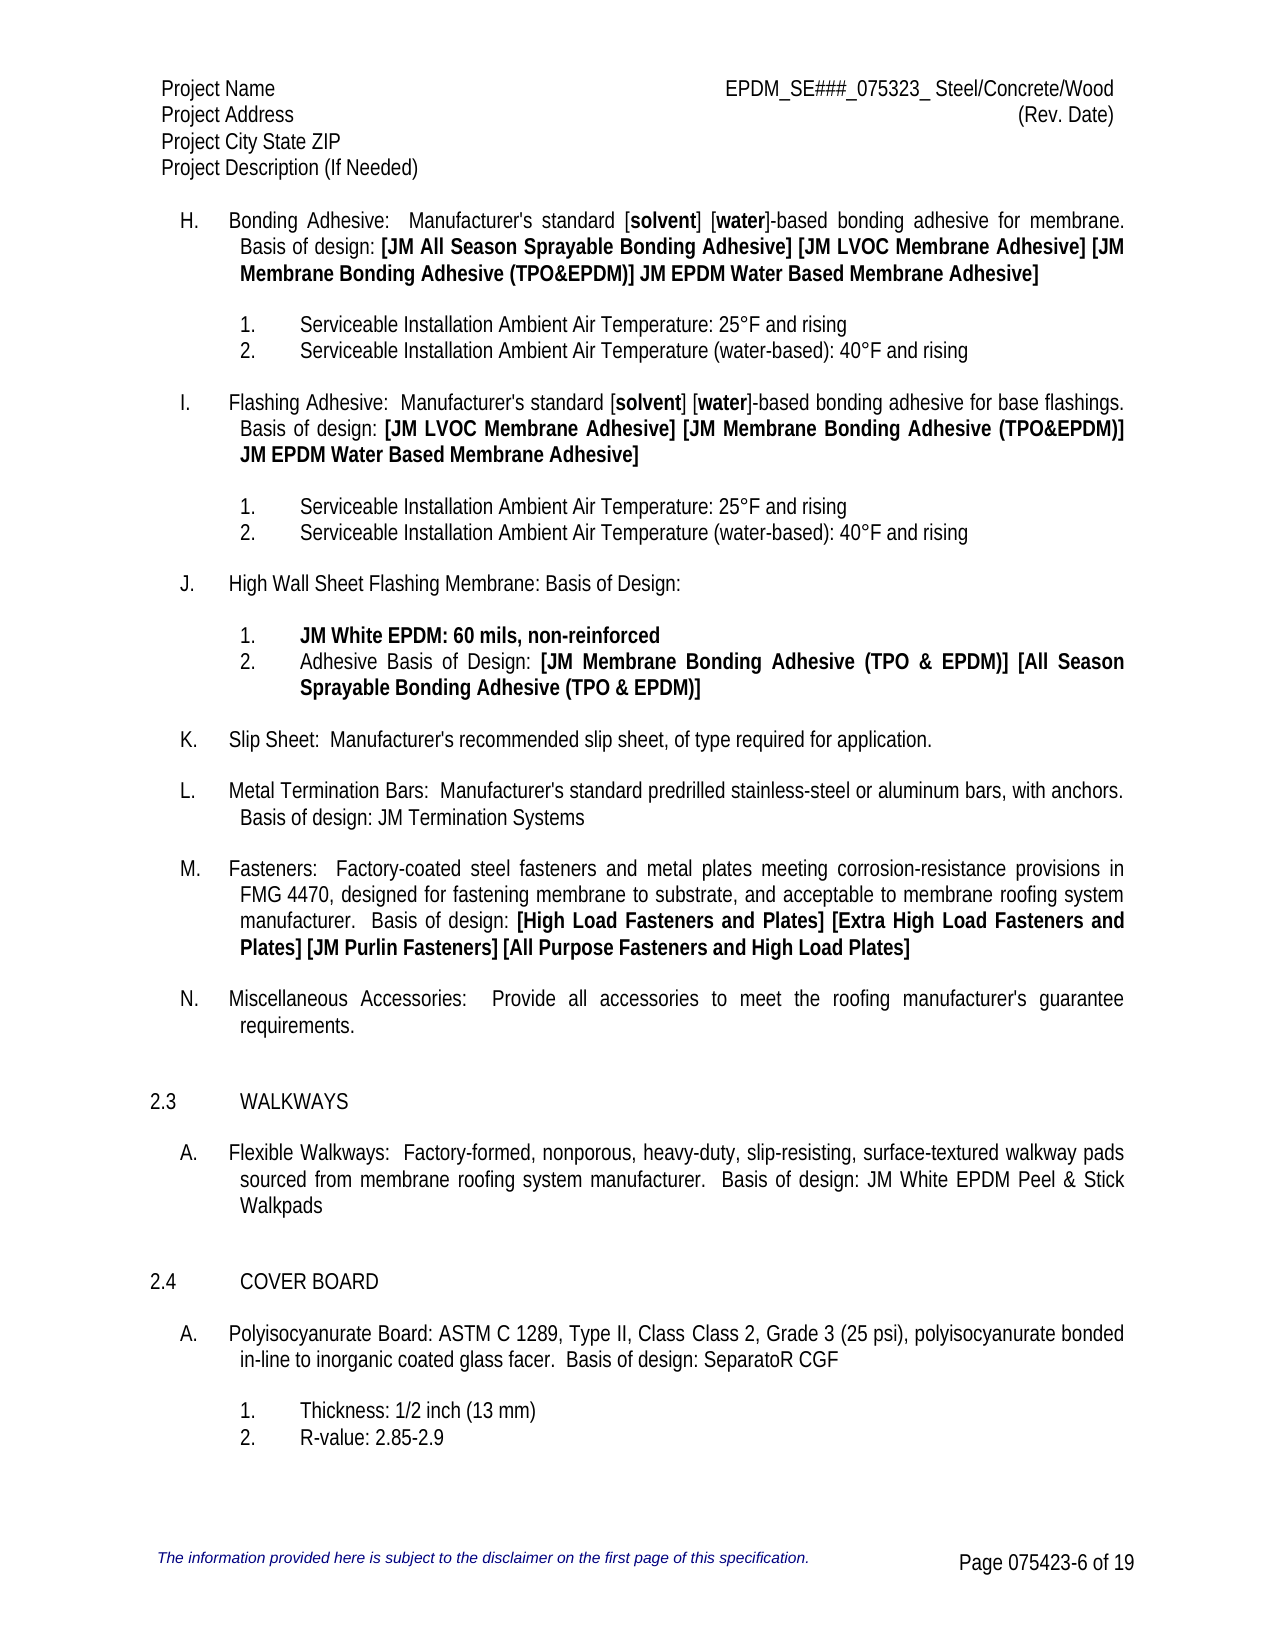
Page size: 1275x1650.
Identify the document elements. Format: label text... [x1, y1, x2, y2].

text Bonding Adhesive: Manufacturer's standard [solvent] [water]-based bonding adhesive for membrane. Basis of design: [JM All Season Sprayable Bonding Adhesive] [JM LVOC Membrane Adhesive] [JM Membrane Bonding Adhesive (TPO&EPDM)] JM EPDM Water Based Membrane Adhesive] [180, 207, 1125, 286]
text Serviceable Installation Ambient Air Temperature: 25°F and rising [240, 493, 1125, 519]
text JM White EPDM: 60 mils, non-reinforced [240, 622, 1125, 648]
text Serviceable Installation Ambient Air Temperature (water-based): 40°F and rising [240, 519, 1125, 545]
text Serviceable Installation Ambient Air Temperature (water-based): 40°F and rising [240, 337, 1125, 363]
text Cover board [150, 1268, 1125, 1295]
text Adhesive Basis of Design: [JM Membrane Bonding Adhesive (TPO & EPDM)] [All Season Sprayable Bonding Adhesive (TPO & EPDM)] [240, 648, 1125, 701]
text Fasteners: Factory-coated steel fasteners and metal plates meeting corrosion-resistance provisions in FMG 4470, designed for fastening membrane to substrate, and acceptable to membrane roofing system manufacturer. Basis of design: [High Load Fasteners and Plates] [Extra High Load Fasteners and Plates] [JM Purlin Fasteners] [All Purpose Fasteners and High Load Plates] [180, 855, 1125, 960]
text Miscellaneous Accessories: Provide all accessories to meet the roofing manufacturer's guarantee requirements. [180, 985, 1125, 1038]
text WALKWAYS [150, 1088, 1125, 1114]
text Flashing Adhesive: Manufacturer's standard [solvent] [water]-based bonding adhesive for base flashings. Basis of design: [JM LVOC Membrane Adhesive] [JM Membrane Bonding Adhesive (TPO&EPDM)] JM EPDM Water Based Membrane Adhesive] [180, 388, 1125, 468]
text Flexible Walkways: Factory-formed, nonporous, heavy-duty, slip-resisting, surface-textured walkway pads sourced from membrane roofing system manufacturer. Basis of design: JM White EPDM Peel & Stick Walkpads [180, 1139, 1125, 1218]
text Serviceable Installation Ambient Air Temperature: 25°F and rising [240, 311, 1125, 337]
text Slip Sheet: Manufacturer's recommended slip sheet, of type required for application. [180, 726, 1125, 752]
text Thickness: 1/2 inch (13 mm) [240, 1397, 1125, 1424]
text Metal Termination Bars: Manufacturer's standard predrilled stainless-steel or aluminum bars, with anchors. Basis of design: JM Termination Systems [180, 777, 1125, 830]
text High Wall Sheet Flashing Membrane: Basis of Design: [180, 570, 1125, 597]
text R-value: 2.85-2.9 [240, 1424, 1125, 1450]
text Polyisocyanurate Board: ASTM C 1289, Type II, Class Class 2, Grade 3 (25 psi), polyisocyanurate bonded in-line to inorganic coated glass facer. Basis of design: SeparatoR CGF [180, 1320, 1125, 1372]
